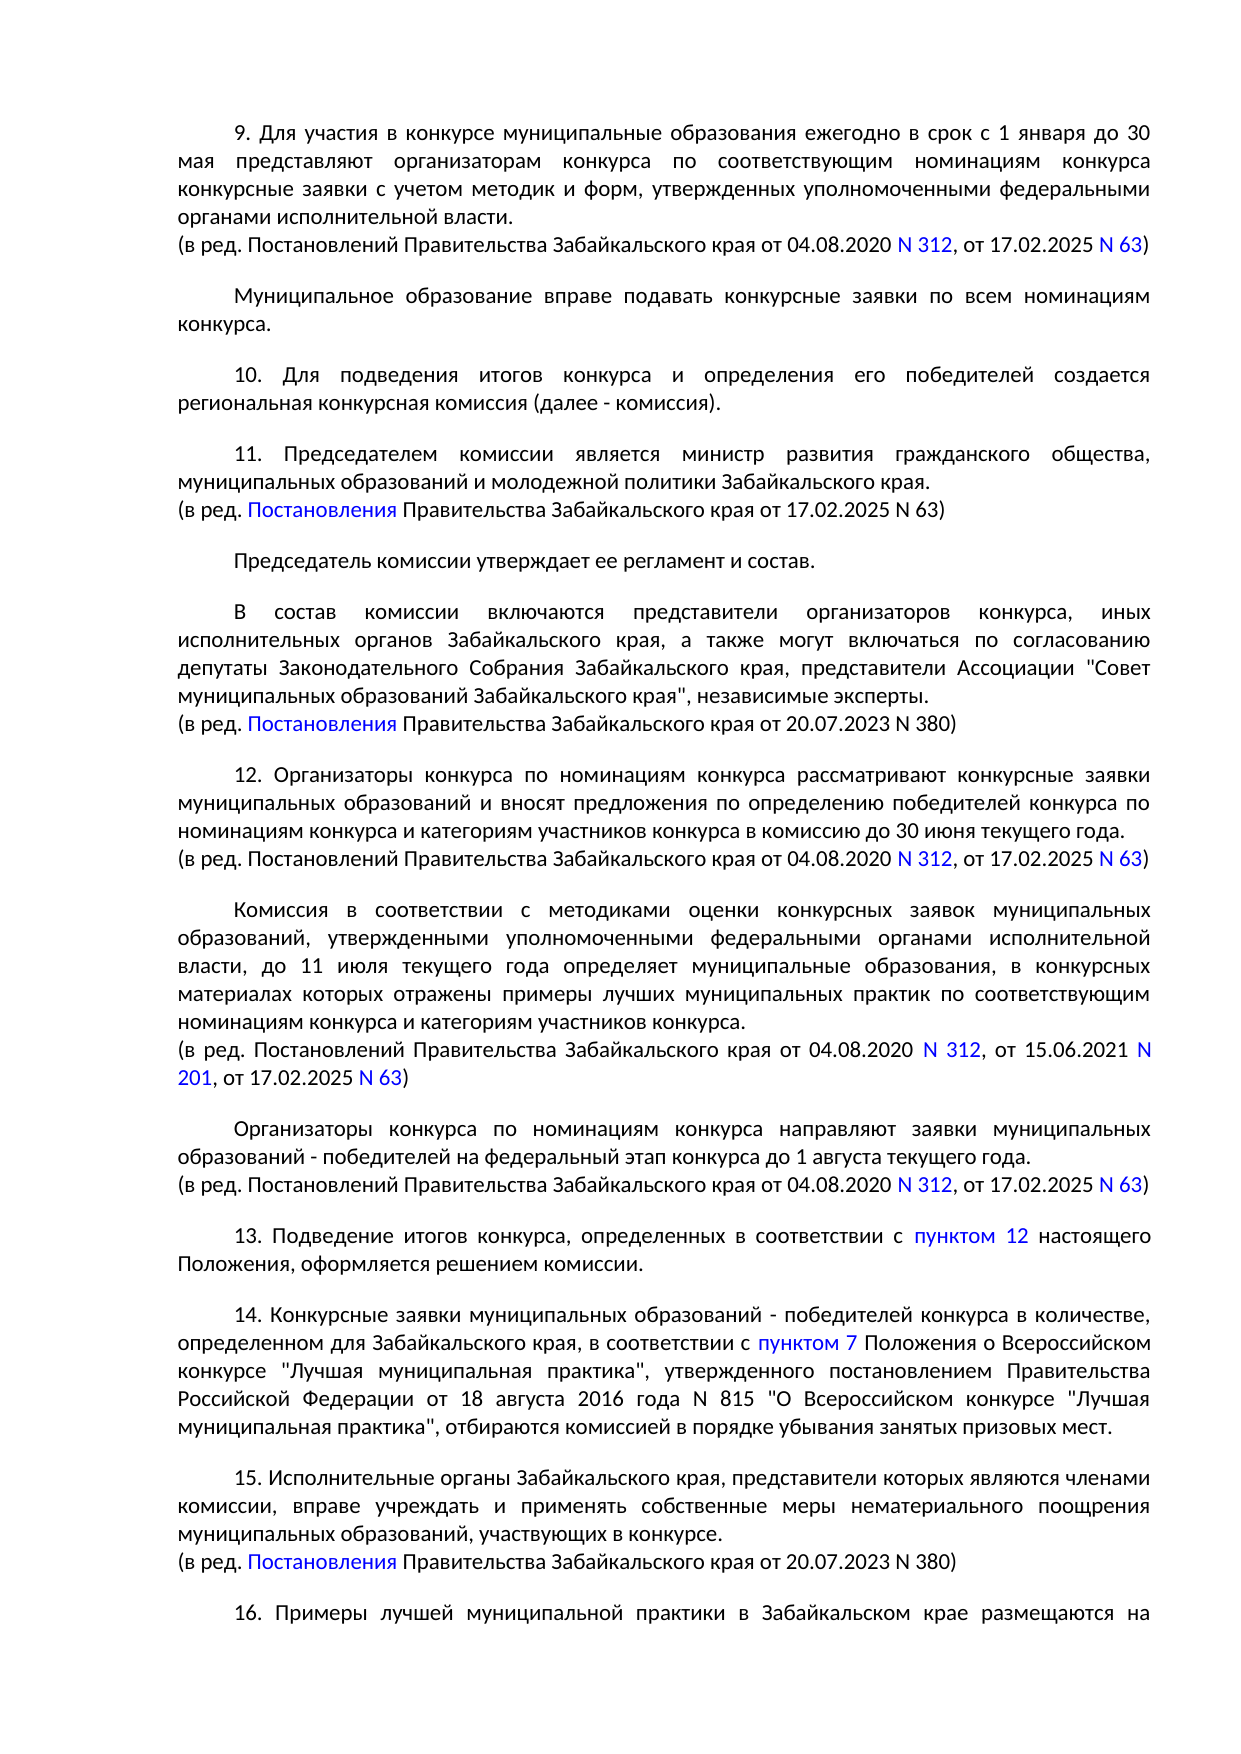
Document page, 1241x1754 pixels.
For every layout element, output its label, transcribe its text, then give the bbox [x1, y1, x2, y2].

text 11. Председателем комиссии является министр развития гражданского общества, муниципальных образований и молодежной политики Забайкальского края. [177, 439, 1152, 495]
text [177, 1598, 1152, 1626]
text В состав комиссии включаются представители организаторов конкурса, иных исполнительных органов Забайкальского края, а также могут включаться по согласованию депутаты Законодательного Собрания Забайкальского края, представители Ассоциации "Совет муниципальных образований Забайкальского края", независимые эксперты. [177, 597, 1152, 709]
text 12. Организаторы конкурса по номинациям конкурса рассматривают конкурсные заявки муниципальных образований и вносят предложения по определению победителей конкурса по номинациям конкурса и категориям участников конкурса в комиссию до 30 июня текущего года. [177, 760, 1152, 844]
text Муниципальное образование вправе подавать конкурсные заявки по всем номинациям конкурса. [177, 281, 1152, 337]
text (в ред. Постановления Правительства Забайкальского края от 17.02.2025 N 63) [177, 495, 1152, 523]
text (в ред. Постановления Правительства Забайкальского края от 20.07.2023 N 380) [177, 709, 1152, 737]
text (в ред. Постановлений Правительства Забайкальского края от 04.08.2020 N 312, от 15.06.2021 N 201, от 17.02.2025 N 63) [177, 1035, 1152, 1091]
text (в ред. Постановлений Правительства Забайкальского края от 04.08.2020 N 312, от 17.02.2025 N 63) [177, 844, 1152, 872]
text Председатель комиссии утверждает ее регламент и состав. [177, 546, 1152, 574]
text (в ред. Постановления Правительства Забайкальского края от 20.07.2023 N 380) [177, 1547, 1152, 1575]
text 15. Исполнительные органы Забайкальского края, представители которых являются членами комиссии, вправе учреждать и применять собственные меры нематериального поощрения муниципальных образований, участвующих в конкурсе. [177, 1463, 1152, 1547]
text 14. Конкурсные заявки муниципальных образований - победителей конкурса в количестве, определенном для Забайкальского края, в соответствии с пунктом 7 Положения о Всероссийском конкурсе "Лучшая муниципальная практика", утвержденного постановлением Правительства Российской Федерации от 18 августа 2016 года N 815 "О Всероссийском конкурсе "Лучшая муниципальная практика", отбираются комиссией в порядке убывания занятых призовых мест. [177, 1300, 1152, 1440]
text (в ред. Постановлений Правительства Забайкальского края от 04.08.2020 N 312, от 17.02.2025 N 63) [177, 230, 1152, 258]
text Комиссия в соответствии с методиками оценки конкурсных заявок муниципальных образований, утвержденными уполномоченными федеральными органами исполнительной власти, до 11 июля текущего года определяет муниципальные образования, в конкурсных материалах которых отражены примеры лучших муниципальных практик по соответствующим номинациям конкурса и категориям участников конкурса. [177, 895, 1152, 1035]
text (в ред. Постановлений Правительства Забайкальского края от 04.08.2020 N 312, от 17.02.2025 N 63) [177, 1170, 1152, 1198]
text 10. Для подведения итогов конкурса и определения его победителей создается региональная конкурсная комиссия (далее - комиссия). [177, 360, 1152, 416]
text Организаторы конкурса по номинациям конкурса направляют заявки муниципальных образований - победителей на федеральный этап конкурса до 1 августа текущего года. [177, 1114, 1152, 1170]
text 13. Подведение итогов конкурса, определенных в соответствии с пунктом 12 настоящего Положения, оформляется решением комиссии. [177, 1221, 1152, 1277]
text 9. Для участия в конкурсе муниципальные образования ежегодно в срок с 1 января до 30 мая представляют организаторам конкурса по соответствующим номинациям конкурса конкурсные заявки с учетом методик и форм, утвержденных уполномоченными федеральными органами исполнительной власти. [177, 118, 1152, 230]
